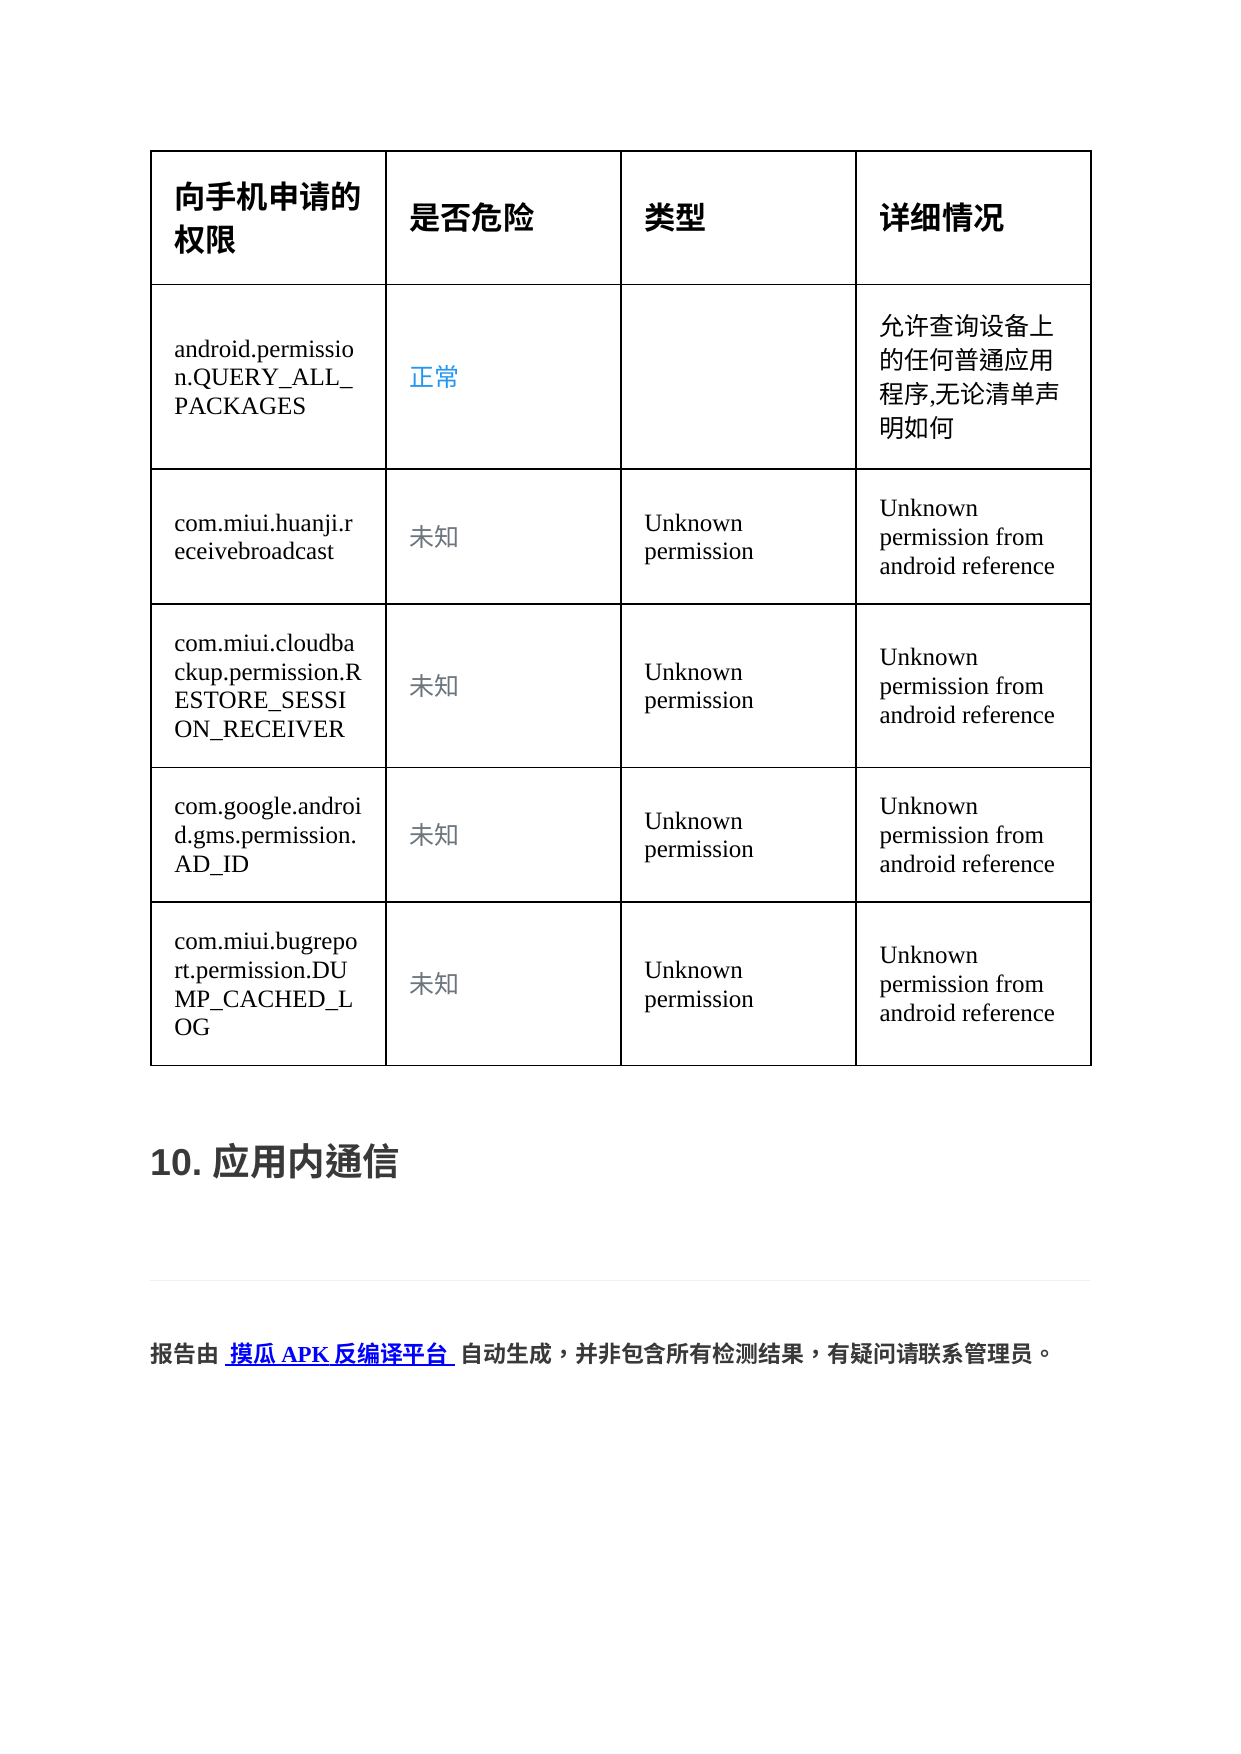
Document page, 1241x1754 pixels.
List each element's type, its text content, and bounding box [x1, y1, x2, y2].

table_cell 允许查询设备上的任何普通应用程序,无论清单声明如何 [857, 285, 1090, 468]
table_cell 未知 [387, 470, 620, 603]
table_cell 未知 [387, 605, 620, 766]
text 报告由 摸瓜APK反编译平台 自动生成，并非包含所有检测结果，有疑问请联系管理员。 [150, 1338, 1090, 1369]
table_cell [622, 285, 855, 468]
table_cell Unknown permission [622, 605, 855, 766]
table_header 向手机申请的权限 [152, 152, 385, 284]
table_cell 正常 [387, 285, 620, 468]
table_cell 未知 [387, 903, 620, 1064]
table_cell Unknown permission [622, 470, 855, 603]
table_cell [857, 470, 1090, 603]
table_cell Unknown permission [622, 903, 855, 1064]
table_header 类型 [622, 152, 855, 284]
table_header 是否危险 [387, 152, 620, 284]
table_cell Unknown permission from android reference [857, 903, 1090, 1064]
table_cell Unknown permission from android reference [857, 768, 1090, 901]
table_cell Unknown permission from android reference [857, 605, 1090, 766]
table_cell android.permission.QUERY_ALL_PACKAGES [152, 285, 385, 468]
table_cell Unknown permission [622, 768, 855, 901]
table_header 详细情况 [857, 152, 1090, 284]
table_cell com.google.android.gms.permission.AD_ID [152, 768, 385, 901]
table_cell 未知 [387, 768, 620, 901]
subtitle 10. 应用内通信 [150, 1135, 1090, 1186]
table_cell com.miui.bugreport.permission.DUMP_CACHED_LOG [152, 903, 385, 1064]
table_cell com.miui.cloudbackup.permission.RESTORE_SESSION_RECEIVER [152, 605, 385, 766]
table_cell com.miui.huanji.receivebroadcast [152, 470, 385, 603]
